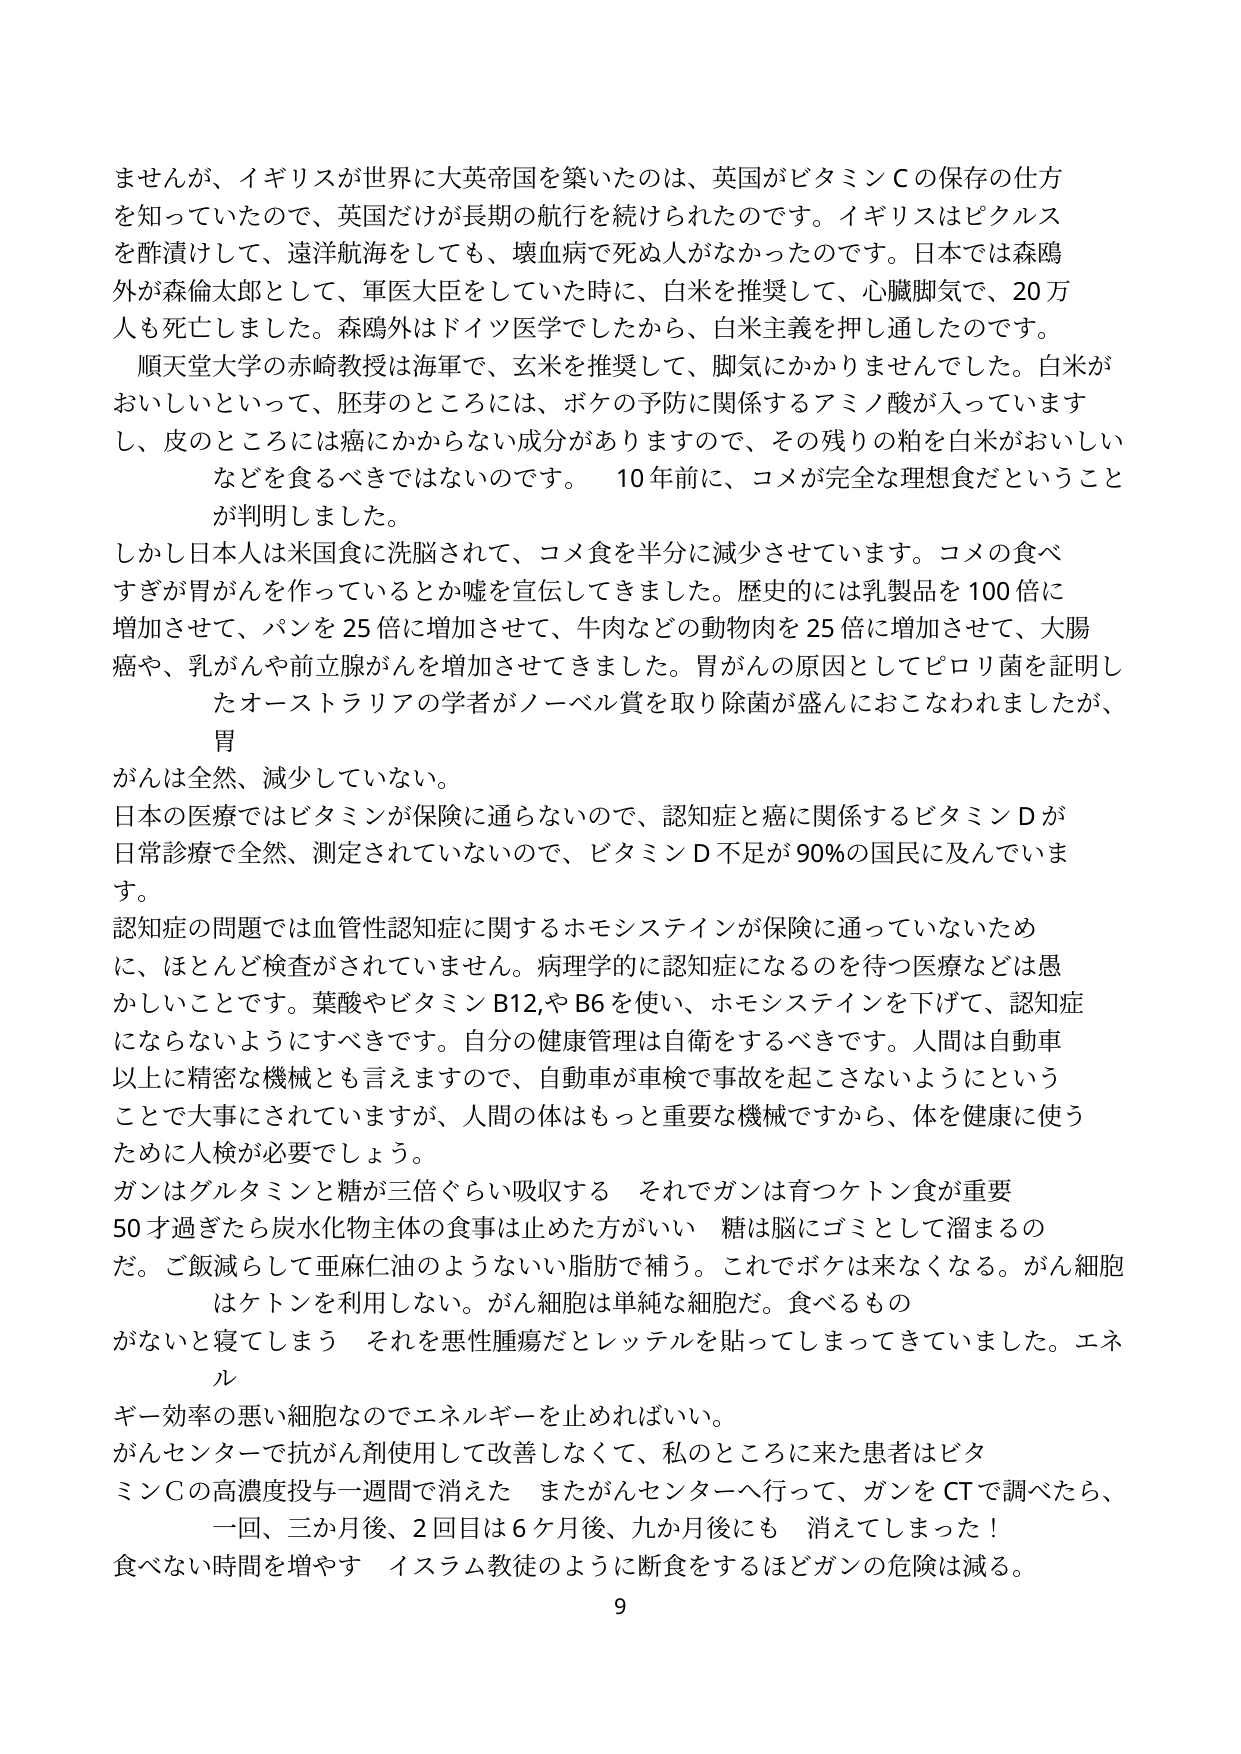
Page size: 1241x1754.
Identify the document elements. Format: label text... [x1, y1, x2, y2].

text かしいことです。葉酸やビタミンB12,やB6を使い、ホモシステインを下げて、認知症 [112, 983, 1128, 1021]
text 増加させて、パンを25倍に増加させて、牛肉などの動物肉を25倍に増加させて、大腸 [112, 608, 1128, 646]
text がんは全然、減少していない。 [112, 758, 1128, 796]
text にならないようにすべきです。自分の健康管理は自衛をするべきです。人間は自動車 [112, 1021, 1128, 1058]
text すぎが胃がんを作っているとか嘘を宣伝してきました。歴史的には乳製品を100倍に [112, 571, 1128, 608]
text す。 [112, 871, 1128, 908]
text 以上に精密な機械とも言えますので、自動車が車検で事故を起こさないようにという [112, 1058, 1128, 1096]
text ことで大事にされていますが、人間の体はもっと重要な機械ですから、体を健康に使う [112, 1096, 1128, 1133]
text 順天堂大学の赤崎教授は海軍で、玄米を推奨して、脚気にかかりませんでした。白米が [112, 346, 1128, 383]
text しかし日本人は米国食に洗脳されて、コメ食を半分に減少させています。コメの食べ [112, 533, 1128, 571]
text 日常診療で全然、測定されていないので、ビタミンD不足が90%の国民に及んでいま [112, 833, 1128, 871]
text がんセンターで抗がん剤使用して改善しなくて、私のところに来た患者はビタ [112, 1433, 1128, 1471]
text を酢漬けして、遠洋航海をしても、壊血病で死ぬ人がなかったのです。日本では森鴎 [112, 233, 1128, 271]
text ませんが、イギリスが世界に大英帝国を築いたのは、英国がビタミンCの保存の仕方 [112, 158, 1128, 196]
text ギー効率の悪い細胞なのでエネルギーを止めればいい。 [112, 1396, 1128, 1433]
text 日本の医療ではビタミンが保険に通らないので、認知症と癌に関係するビタミンDが [112, 796, 1128, 833]
text ミンＣの高濃度投与一週間で消えた またがんセンターへ行って、ガンをCTで調べたら、一回、三か月後、2回目は6ケ月後、九か月後にも 消えてしまった！ [112, 1471, 1128, 1546]
text 外が森倫太郎として、軍医大臣をしていた時に、白米を推奨して、心臓脚気で、20万 [112, 271, 1128, 308]
text 50才過ぎたら炭水化物主体の食事は止めた方がいい 糖は脳にゴミとして溜まるの [112, 1208, 1128, 1246]
text 認知症の問題では血管性認知症に関するホモシステインが保険に通っていないため [112, 908, 1128, 946]
text 人も死亡しました。森鴎外はドイツ医学でしたから、白米主義を押し通したのです。 [112, 308, 1128, 346]
text がないと寝てしまう それを悪性腫瘍だとレッテルを貼ってしまってきていました。エネル [112, 1321, 1128, 1396]
text だ。ご飯減らして亜麻仁油のようないい脂肪で補う。これでボケは来なくなる。がん細胞はケトンを利用しない。がん細胞は単純な細胞だ。食べるもの [112, 1246, 1128, 1321]
text し、皮のところには癌にかからない成分がありますので、その残りの粕を白米がおいしいなどを食るべきではないのです。 10年前に、コメが完全な理想食だということが判明しました。 [112, 421, 1128, 533]
text を知っていたので、英国だけが長期の航行を続けられたのです。イギリスはピクルス [112, 196, 1128, 233]
text おいしいといって、胚芽のところには、ボケの予防に関係するアミノ酸が入っています [112, 383, 1128, 421]
text ガンはグルタミンと糖が三倍ぐらい吸収する それでガンは育つケトン食が重要 [112, 1171, 1128, 1208]
text ために人検が必要でしょう。 [112, 1133, 1128, 1171]
text 癌や、乳がんや前立腺がんを増加させてきました。胃がんの原因としてピロリ菌を証明したオーストラリアの学者がノーベル賞を取り除菌が盛んにおこなわれましたが、胃 [112, 646, 1128, 758]
text に、ほとんど検査がされていません。病理学的に認知症になるのを待つ医療などは愚 [112, 946, 1128, 983]
text 食べない時間を増やす イスラム教徒のように断食をするほどガンの危険は減る。 [112, 1546, 1128, 1583]
